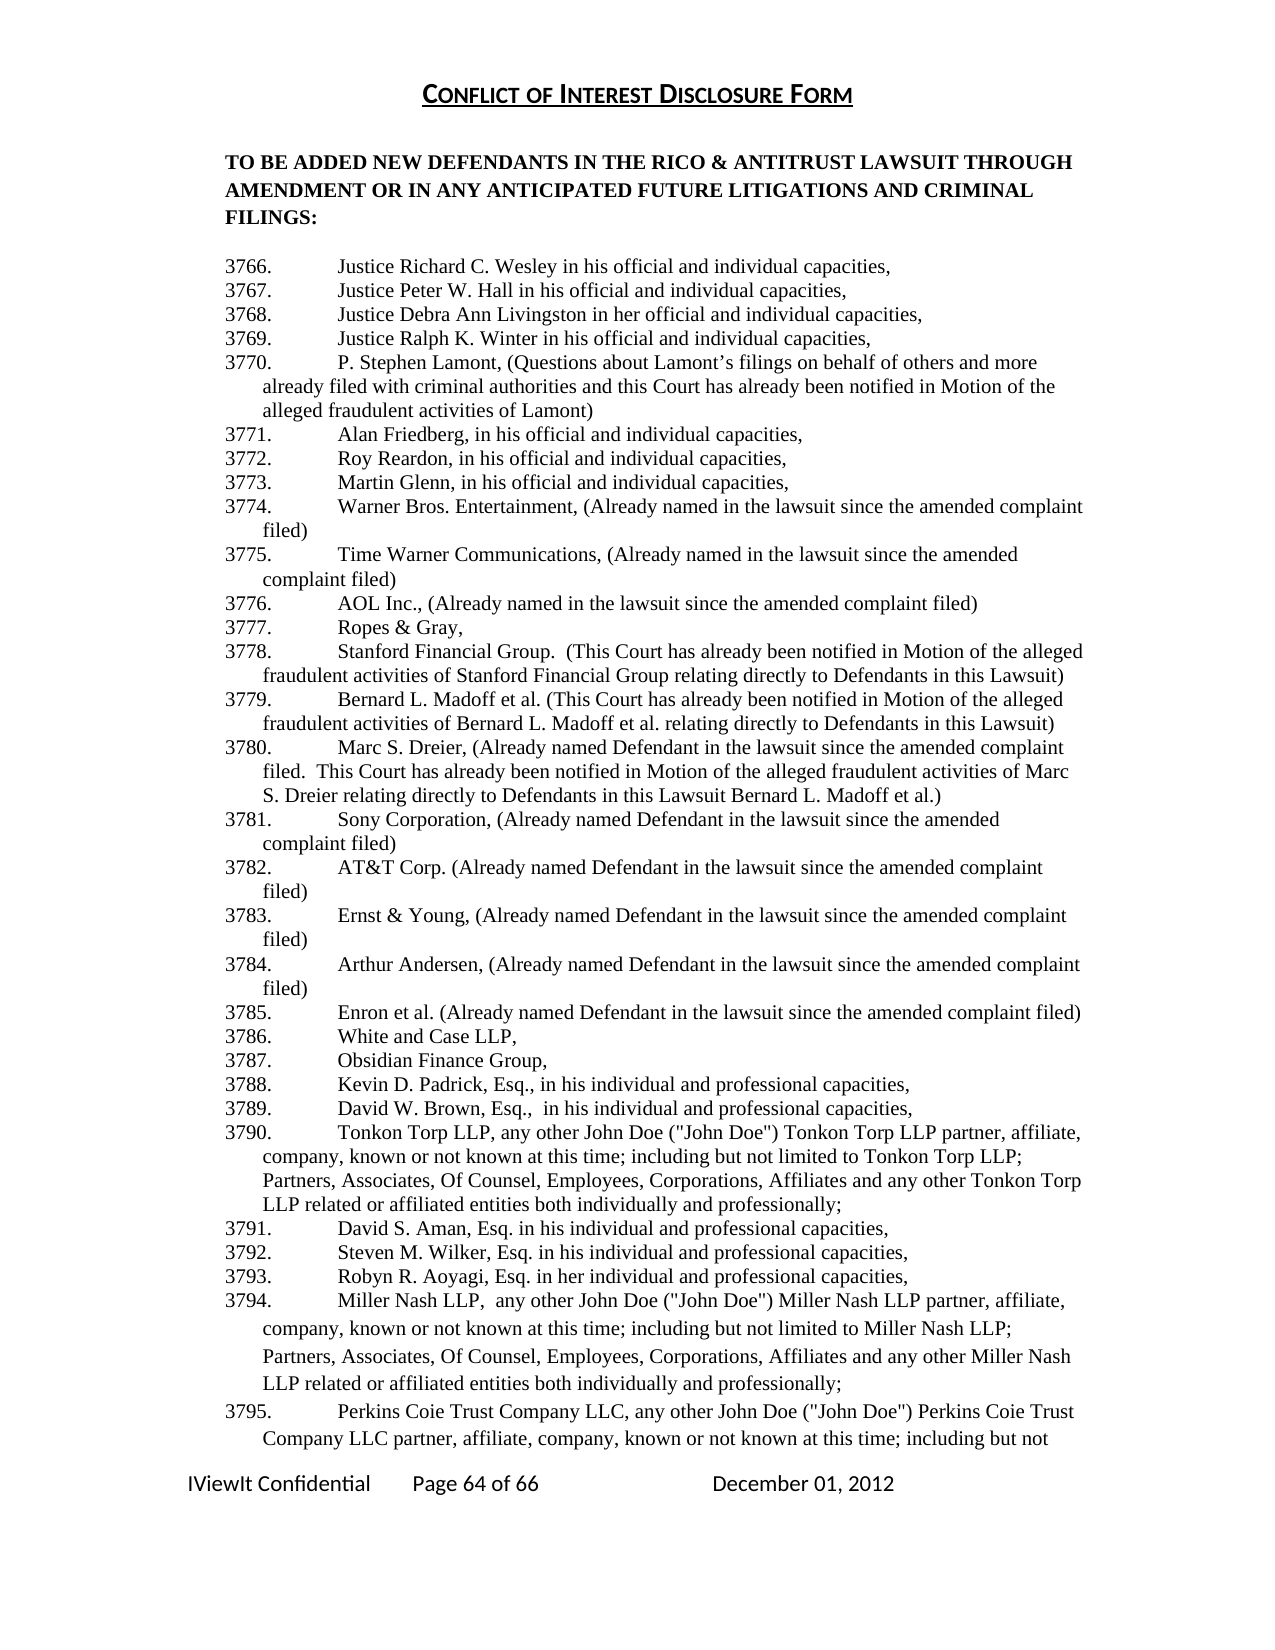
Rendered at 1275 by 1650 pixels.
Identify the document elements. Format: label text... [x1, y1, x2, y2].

list Stanford Financial Group. (This Court has already been notified in Motion of the alleged fraudulent activities of Stanford Financial Group relating directly to Defendants in this Lawsuit) [225, 639, 1087, 687]
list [225, 1399, 1087, 1450]
list Alan Friedberg, in his official and individual capacities, [225, 422, 1087, 446]
list Justice Debra Ann Livingston in her official and individual capacities, [225, 302, 1087, 326]
list Time Warner Communications, (Already named in the lawsuit since the amended complaint filed) [225, 542, 1087, 591]
list Ropes & Gray, [225, 614, 1087, 639]
list Justice Peter W. Hall in his official and individual capacities, [225, 278, 1087, 302]
list Roy Reardon, in his official and individual capacities, [225, 446, 1087, 470]
list Marc S. Dreier, (Already named Defendant in the lawsuit since the amended complaint filed. This Court has already been notified in Motion of the alleged fraudulent activities of Marc S. Dreier relating directly to Defendants in this Lawsuit Bernard L. Madoff et al.) [225, 735, 1087, 807]
list Arthur Andersen, (Already named Defendant in the lawsuit since the amended complaint filed) [225, 951, 1087, 999]
list David W. Brown, Esq., in his individual and professional capacities, [225, 1096, 1087, 1120]
list Bernard L. Madoff et al. (This Court has already been notified in Motion of the alleged fraudulent activities of Bernard L. Madoff et al. relating directly to Defendants in this Lawsuit) [225, 687, 1087, 735]
list Robyn R. Aoyagi, Esq. in her individual and professional capacities, [225, 1264, 1087, 1288]
list Steven M. Wilker, Esq. in his individual and professional capacities, [225, 1240, 1087, 1264]
list Kevin D. Padrick, Esq., in his individual and professional capacities, [225, 1072, 1087, 1096]
list AOL Inc., (Already named in the lawsuit since the amended complaint filed) [225, 591, 1087, 614]
list Justice Richard C. Wesley in his official and individual capacities, [225, 254, 1087, 278]
list Justice Ralph K. Winter in his official and individual capacities, [225, 326, 1087, 350]
list Martin Glenn, in his official and individual capacities, [225, 470, 1087, 494]
list Sony Corporation, (Already named Defendant in the lawsuit since the amended complaint filed) [225, 807, 1087, 855]
list Tonkon Torp LLP, any other John Doe ("John Doe") Tonkon Torp LLP partner, affiliate, company, known or not known at this time; including but not limited to Tonkon Torp LLP; Partners, Associates, Of Counsel, Employees, Corporations, Affiliates and any other Tonkon Torp LLP related or affiliated entities both individually and professionally; [225, 1120, 1087, 1216]
list Warner Bros. Entertainment, (Already named in the lawsuit since the amended complaint filed) [225, 494, 1087, 542]
list White and Case LLP, [225, 1024, 1087, 1048]
list Ernst & Young, (Already named Defendant in the lawsuit since the amended complaint filed) [225, 903, 1087, 951]
list Enron et al. (Already named Defendant in the lawsuit since the amended complaint filed) [225, 999, 1087, 1024]
list Miller Nash LLP, any other John Doe ("John Doe") Miller Nash LLP partner, affiliate, company, known or not known at this time; including but not limited to Miller Nash LLP; Partners, Associates, Of Counsel, Employees, Corporations, Affiliates and any other Miller Nash LLP related or affiliated entities both individually and professionally; [225, 1288, 1087, 1395]
list AT&T Corp. (Already named Defendant in the lawsuit since the amended complaint filed) [225, 855, 1087, 903]
list P. Stephen Lamont, (Questions about Lamont’s filings on behalf of others and more already filed with criminal authorities and this Court has already been notified in Motion of the alleged fraudulent activities of Lamont) [225, 350, 1087, 422]
list Obsidian Finance Group, [225, 1048, 1087, 1072]
text To be added New Defendants in the RICO & ANTITRUST Lawsuit through amendment or in any anticipated future litigations and criminal filings: [225, 150, 1087, 229]
list David S. Aman, Esq. in his individual and professional capacities, [225, 1216, 1087, 1240]
